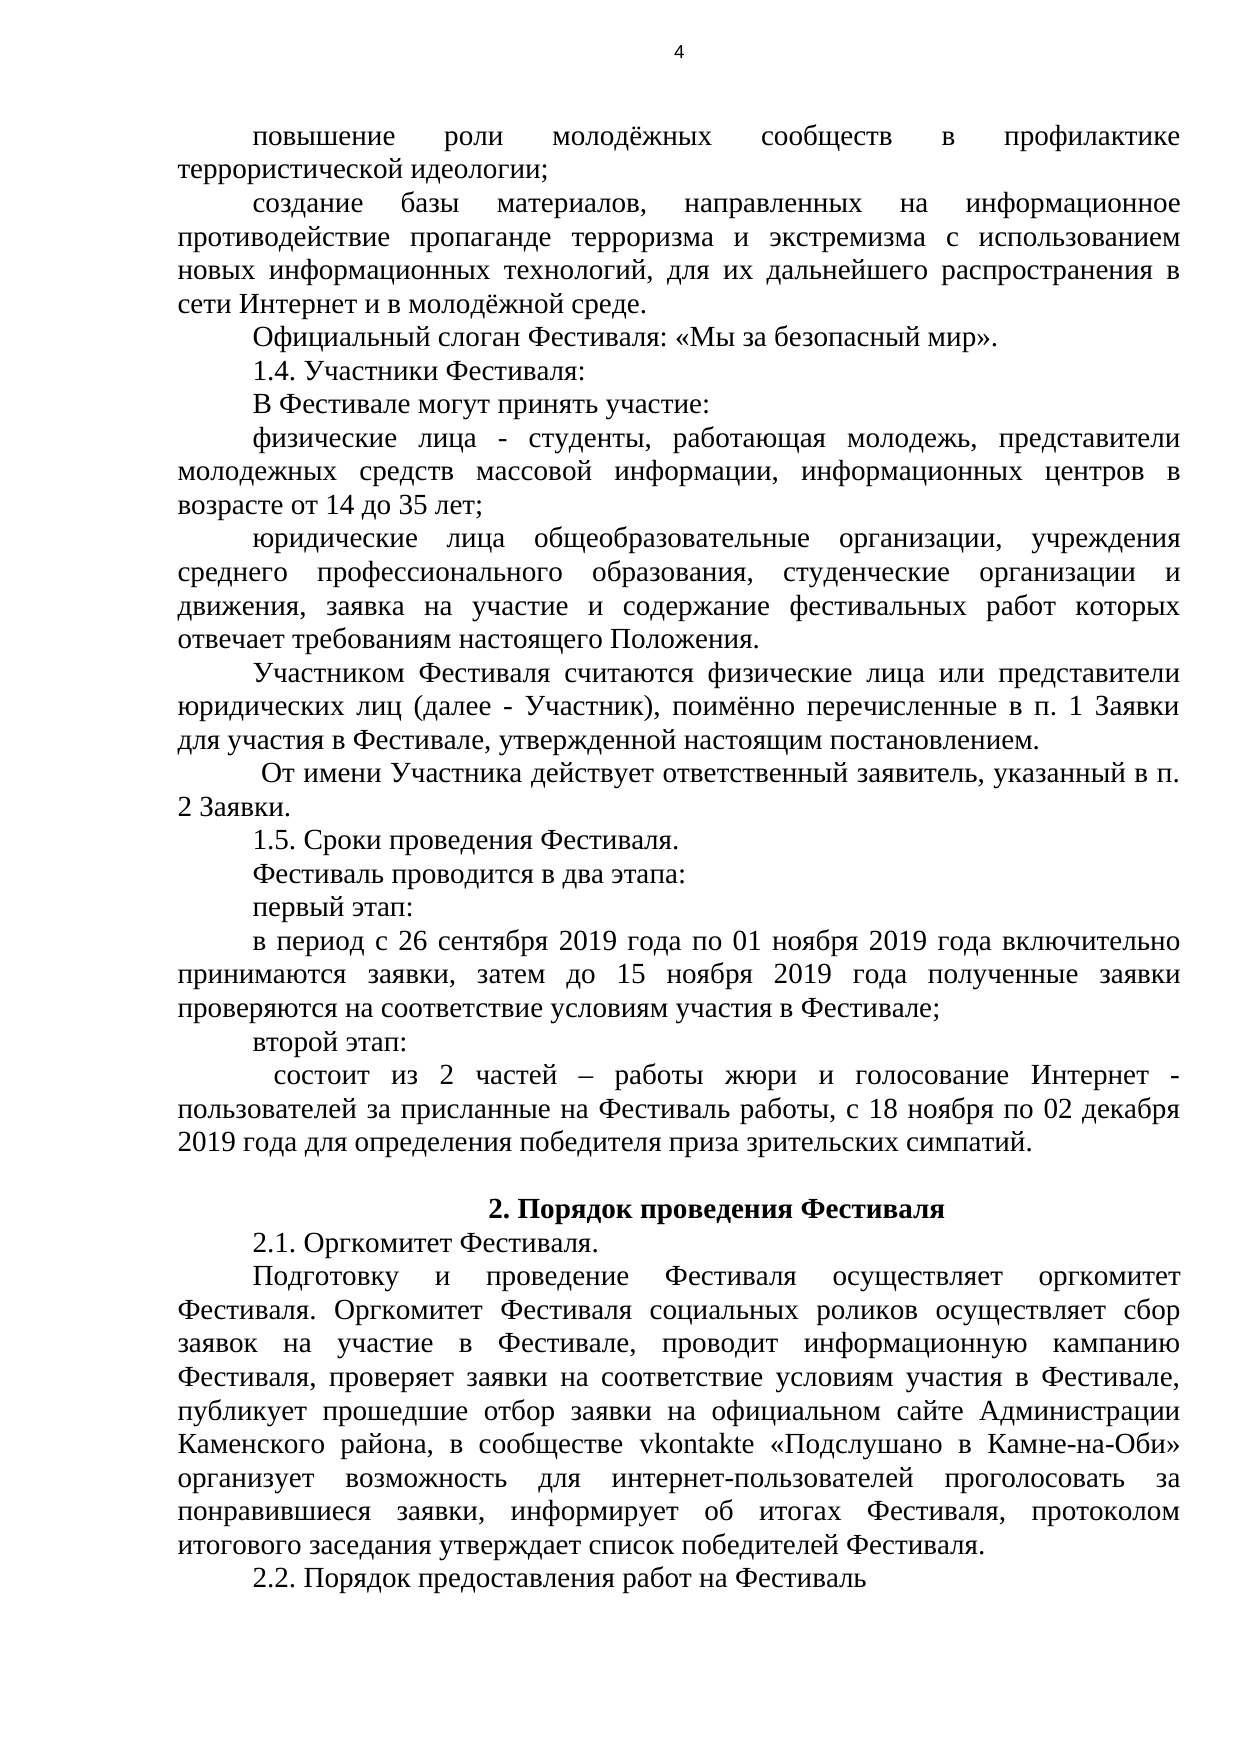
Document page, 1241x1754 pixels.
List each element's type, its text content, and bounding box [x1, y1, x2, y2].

text состоит из 2 частей – работы жюри и голосование Интернет - пользователей за присланные на Фестиваль работы, с 18 ноября по 02 декабря 2019 года для определения победителя приза зрительских симпатий. [177, 1057, 1181, 1158]
text первый этап: [177, 889, 1181, 923]
text второй этап: [177, 1024, 1181, 1057]
text 2.2. Порядок предоставления работ на Фестиваль [177, 1560, 1181, 1594]
text Подготовку и проведение Фестиваля осуществляет оргкомитет Фестиваля. Оргкомитет Фестиваля социальных роликов осуществляет сбор заявок на участие в Фестивале, проводит информационную кампанию Фестиваля, проверяет заявки на соответствие условиям участия в Фестивале, публикует прошедшие отбор заявки на официальном сайте Администрации Каменского района, в сообществе vkontakte «Подслушано в Камне-на-Оби» организует возможность для интернет-пользователей проголосовать за понравившиеся заявки, информирует об итогах Фестиваля, протоколом итогового заседания утверждает список победителей Фестиваля. [177, 1258, 1181, 1560]
text Официальный слоган Фестиваля: «Мы за безопасный мир». [177, 319, 1181, 353]
text В Фестивале могут принять участие: [177, 386, 1181, 420]
text 2. Порядок проведения Фестиваля [177, 1191, 1181, 1225]
text 1.4. Участники Фестиваля: [177, 353, 1181, 386]
text юридические лица общеобразовательные организации, учреждения среднего профессионального образования, студенческие организации и движения, заявка на участие и содержание фестивальных работ которых отвечает требованиям настоящего Положения. [177, 521, 1181, 655]
text Фестиваль проводится в два этапа: [177, 856, 1181, 889]
text создание базы материалов, направленных на информационное противодействие пропаганде терроризма и экстремизма с использованием новых информационных технологий, для их дальнейшего распространения в сети Интернет и в молодёжной среде. [177, 185, 1181, 319]
text повышение роли молодёжных сообществ в профилактике террористической идеологии; [177, 118, 1181, 185]
text 1.5. Сроки проведения Фестиваля. [177, 822, 1181, 856]
text От имени Участника действует ответственный заявитель, указанный в п. 2 Заявки. [177, 755, 1181, 822]
text физические лица - студенты, работающая молодежь, представители молодежных средств массовой информации, информационных центров в возрасте от 14 до 35 лет; [177, 420, 1181, 521]
text 2.1. Оргкомитет Фестиваля. [177, 1225, 1181, 1258]
text в период с 26 сентября 2019 года по 01 ноября 2019 года включительно принимаются заявки, затем до 15 ноября 2019 года полученные заявки проверяются на соответствие условиям участия в Фестивале; [177, 923, 1181, 1024]
text Участником Фестиваля считаются физические лица или представители юридических лиц (далее - Участник), поимённо перечисленные в п. 1 Заявки для участия в Фестивале, утвержденной настоящим постановлением. [177, 655, 1181, 755]
